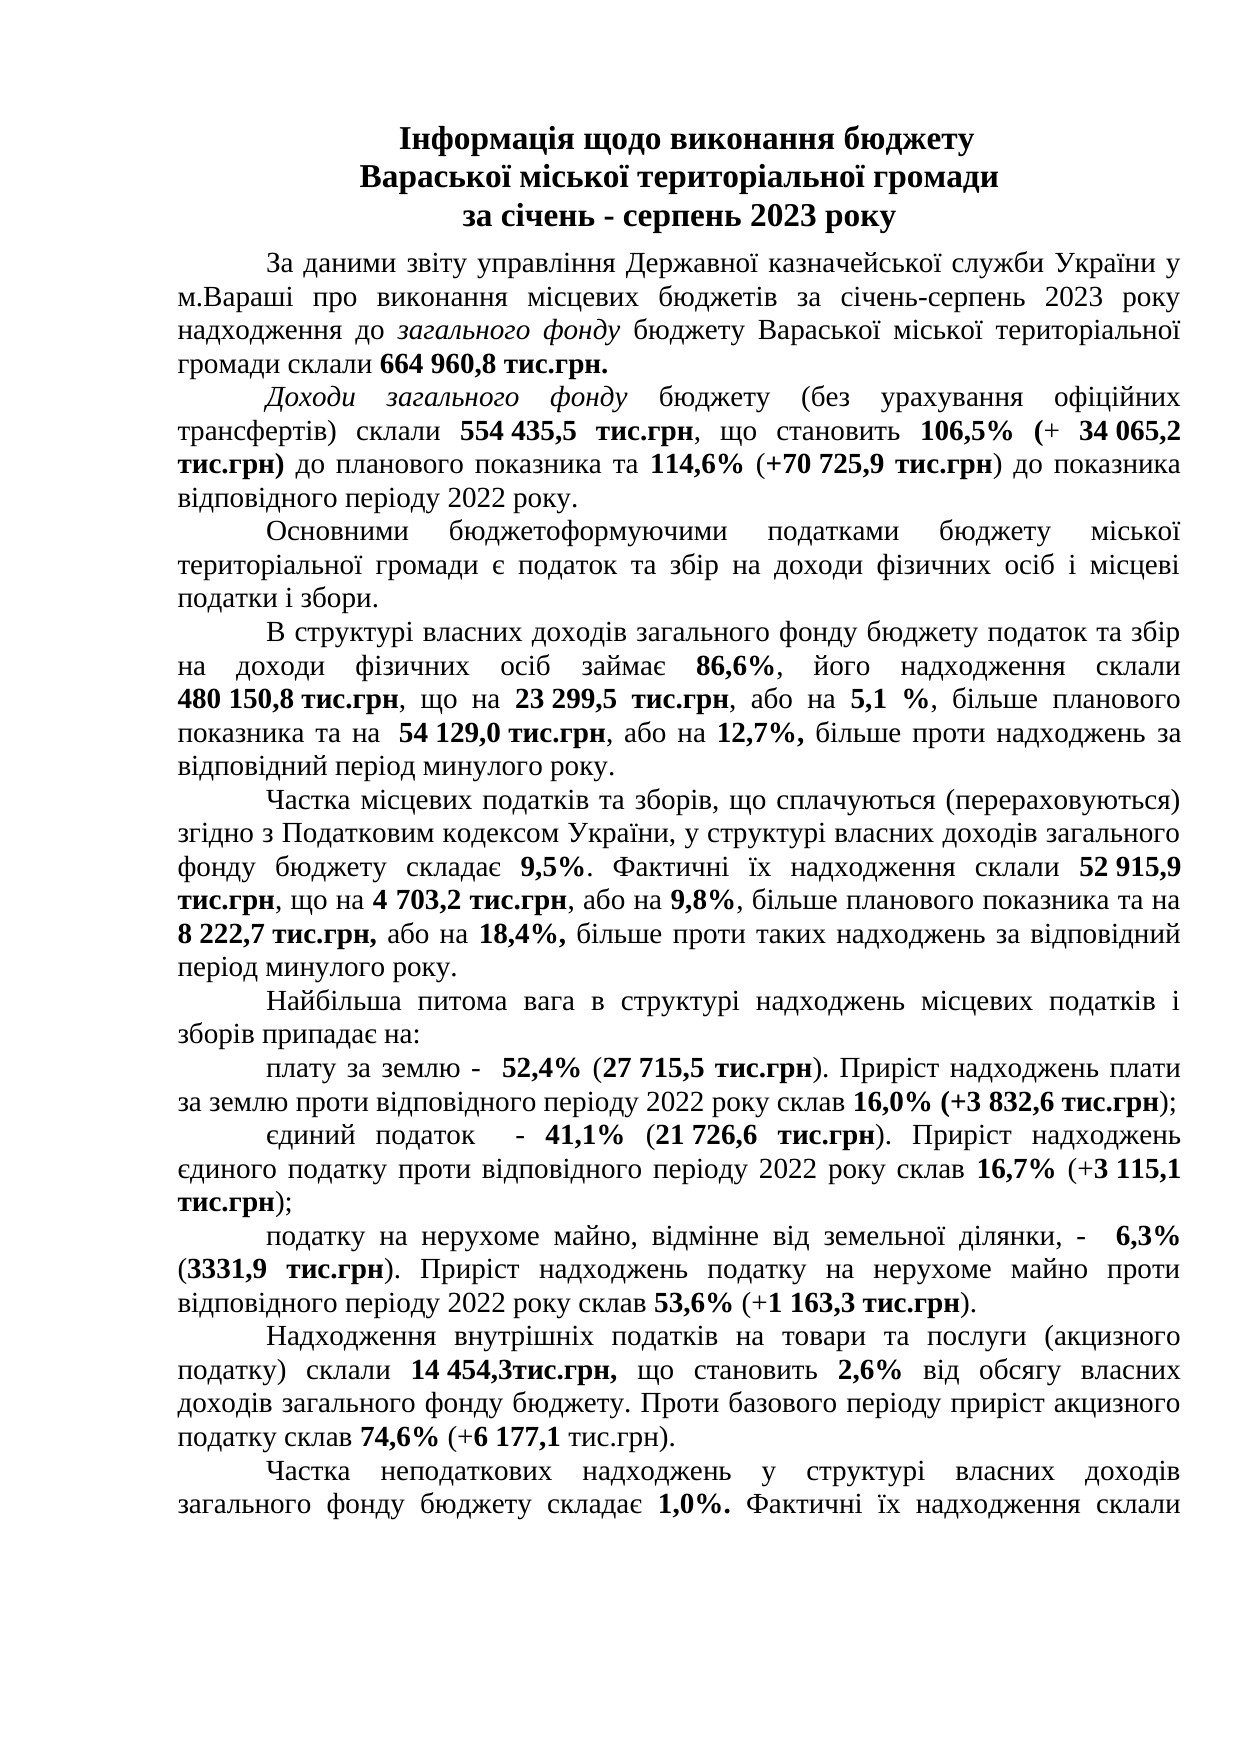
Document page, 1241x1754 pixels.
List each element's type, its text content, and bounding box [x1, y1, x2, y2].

text За даними звіту управління Державної казначейської служби України у м.Вараші про виконання місцевих бюджетів за січень-серпень 2023 року надходження до загального фонду бюджету Вараської міської територіальної громади склали 664 960,8 тис.грн. [177, 245, 1181, 379]
text Інформація щодо виконання бюджету [177, 118, 1181, 156]
text єдиний податок - 41,1% (21 726,6 тис.грн). Приріст надходжень єдиного податку проти відповідного періоду 2022 року склав 16,7% (+3 115,1 тис.грн); [177, 1117, 1181, 1218]
text В структурі власних доходів загального фонду бюджету податок та збір на доходи фізичних осіб займає 86,6%, його надходження склали 480 150,8 тис.грн, що на 23 299,5 тис.грн, або на 5,1 %, більше планового показника та на 54 129,0 тис.грн, або на 12,7%, більше проти надходжень за відповідний період минулого року. [177, 614, 1181, 782]
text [177, 1453, 1181, 1520]
text Надходження внутрішніх податків на товари та послуги (акцизного податку) склали 14 454,3тис.грн, що становить 2,6% від обсягу власних доходів загального фонду бюджету. Проти базового періоду приріст акцизного податку склав 74,6% (+6 177,1 тис.грн). [177, 1318, 1181, 1453]
text Доходи загального фонду бюджету (без урахування офіційних трансфертів) склали 554 435,5 тис.грн, що становить 106,5% (+ 34 065,2 тис.грн) до планового показника та 114,6% (+70 725,9 тис.грн) до показника відповідного періоду 2022 року. [177, 379, 1181, 513]
text Вараської міської територіальної громади [177, 156, 1181, 195]
text податку на нерухоме майно, відмінне від земельної ділянки, - 6,3% (3331,9 тис.грн). Приріст надходжень податку на нерухоме майно проти відповідного періоду 2022 року склав 53,6% (+1 163,3 тис.грн). [177, 1218, 1181, 1318]
text Частка місцевих податків та зборів, що сплачуються (перераховуються) згідно з Податковим кодексом України, у структурі власних доходів загального фонду бюджету складає 9,5%. Фактичні їх надходження склали 52 915,9 тис.грн, що на 4 703,2 тис.грн, або на 9,8%, більше планового показника та на 8 222,7 тис.грн, або на 18,4%, більше проти таких надходжень за відповідний період минулого року. [177, 782, 1181, 983]
text плату за землю - 52,4% (27 715,5 тис.грн). Приріст надходжень плати за землю проти відповідного періоду 2022 року склав 16,0% (+3 832,6 тис.грн); [177, 1050, 1181, 1117]
text за січень - серпень 2023 року [177, 195, 1181, 233]
text Найбільша питома вага в структурі надходжень місцевих податків і зборів припадає на: [177, 983, 1181, 1050]
text Основними бюджетоформуючими податками бюджету міської територіальної громади є податок та збір на доходи фізичних осіб і місцеві податки і збори. [177, 513, 1181, 614]
